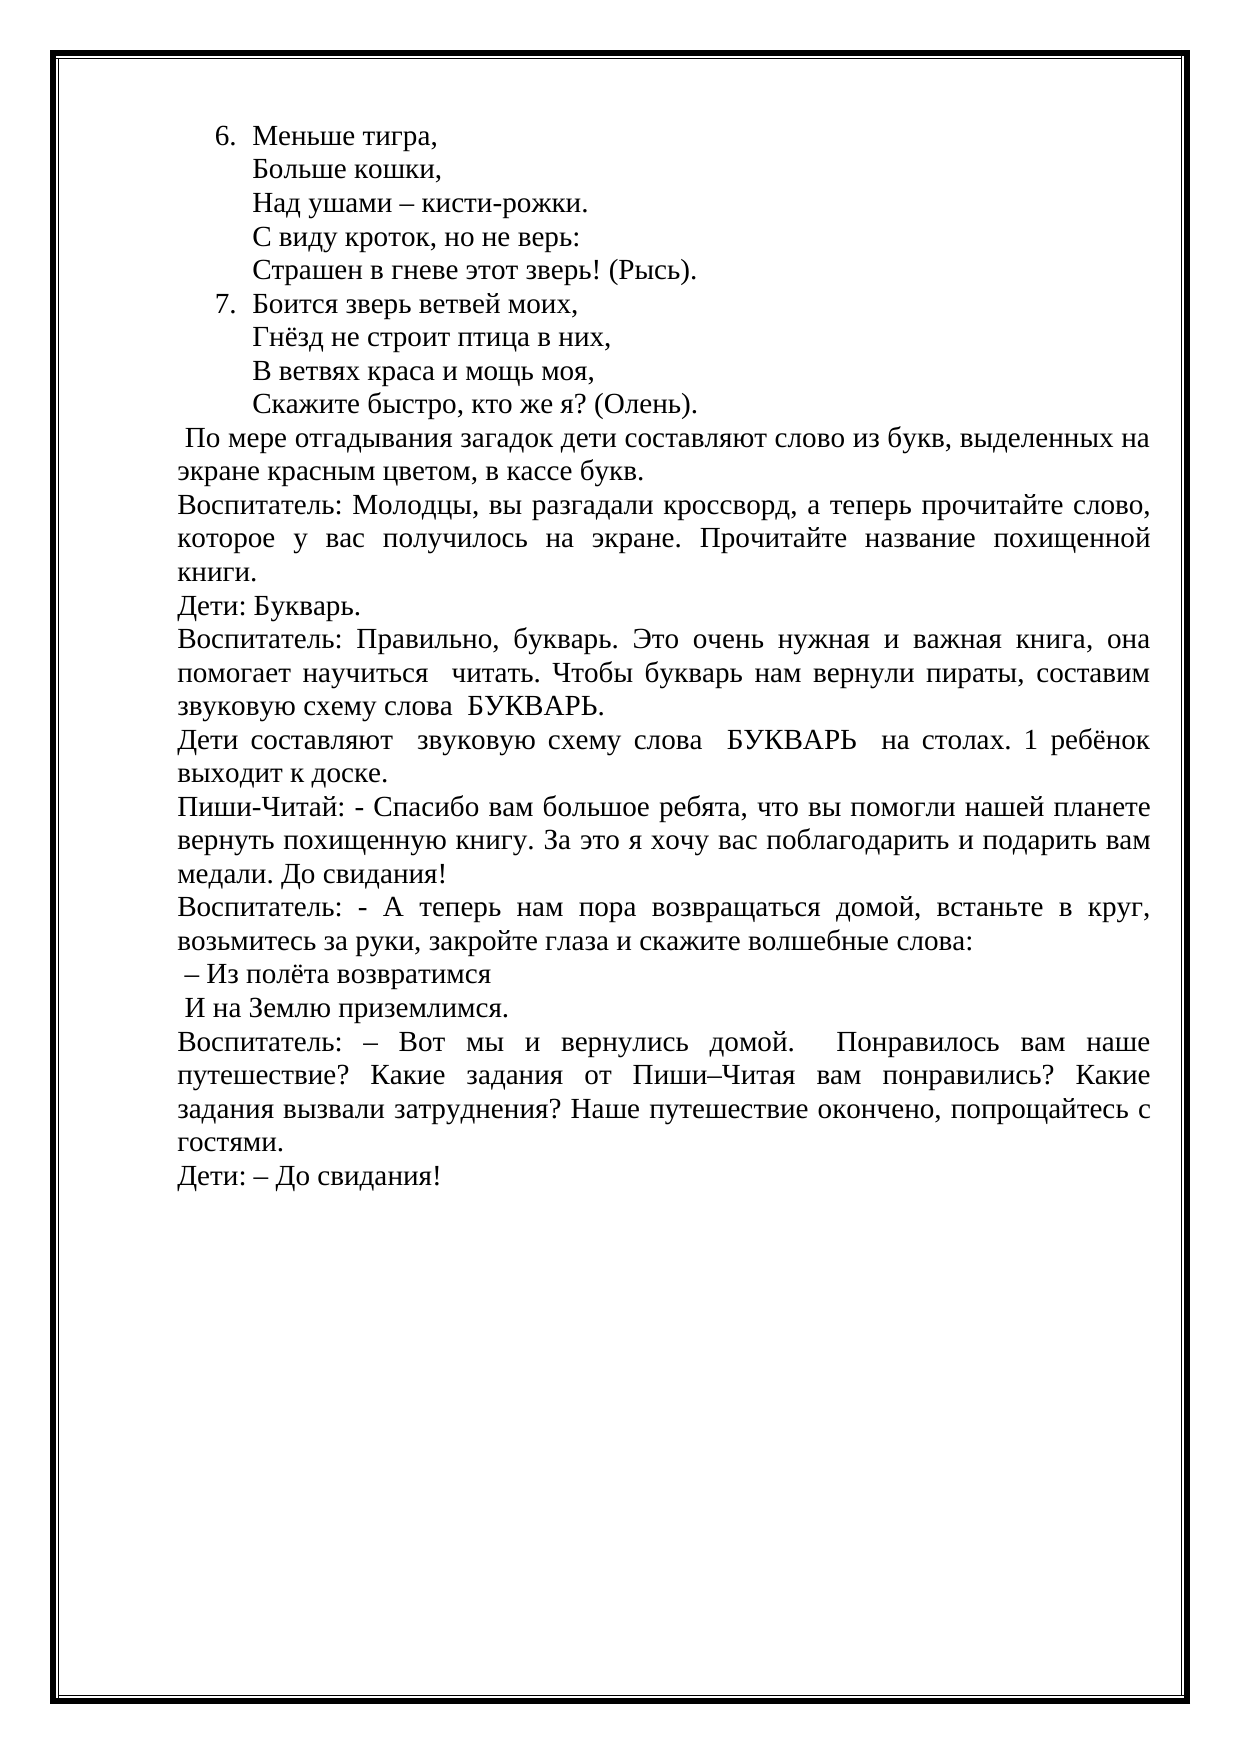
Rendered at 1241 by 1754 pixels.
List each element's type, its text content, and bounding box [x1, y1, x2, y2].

list С виду кроток, но не верь: [252, 219, 1152, 252]
text По мере отгадывания загадок дети составляют слово из букв, выделенных на экране красным цветом, в кассе букв. [177, 420, 1152, 487]
list Страшен в гневе этот зверь! (Рысь). [252, 252, 1152, 286]
text Дети: Букварь. [177, 588, 1152, 621]
list Скажите быстро, кто же я? (Олень). [252, 386, 1152, 420]
text Пиши-Читай: - Спасибо вам большое ребята, что вы помогли нашей планете вернуть похищенную книгу. За это я хочу вас поблагодарить и подарить вам медали. До свидания! [177, 789, 1152, 889]
text Воспитатель: Молодцы, вы разгадали кроссворд, а теперь прочитайте слово, которое у вас получилось на экране. Прочитайте название похищенной книги. [177, 487, 1152, 588]
text Воспитатель: – Вот мы и вернулись домой. Понравилось вам наше путешествие? Какие задания от Пиши–Читая вам понравились? Какие задания вызвали затруднения? Наше путешествие окончено, попрощайтесь с гостями. [177, 1024, 1152, 1158]
list Больше кошки, [252, 152, 1152, 185]
text И на Землю приземлимся. [177, 990, 1152, 1024]
text Воспитатель: Правильно, букварь. Это очень нужная и важная книга, она помогает научиться читать. Чтобы букварь нам вернули пираты, составим звуковую схему слова БУКВАРЬ. [177, 621, 1152, 722]
list В ветвях краса и мощь моя, [252, 353, 1152, 386]
list Над ушами – кисти-рожки. [252, 185, 1152, 219]
text Дети: – До свидания! [177, 1158, 1152, 1191]
list Меньше тигра, [214, 118, 1152, 152]
text Воспитатель: - А теперь нам пора возвращаться домой, встаньте в круг, возьмитесь за руки, закройте глаза и скажите волшебные слова: [177, 889, 1152, 957]
list Боится зверь ветвей моих, [214, 286, 1152, 319]
list Гнёзд не строит птица в них, [252, 319, 1152, 353]
text – Из полёта возвратимся [177, 957, 1152, 990]
text Дети составляют звуковую схему слова БУКВАРЬ на столах. 1 ребёнок выходит к доске. [177, 722, 1152, 789]
